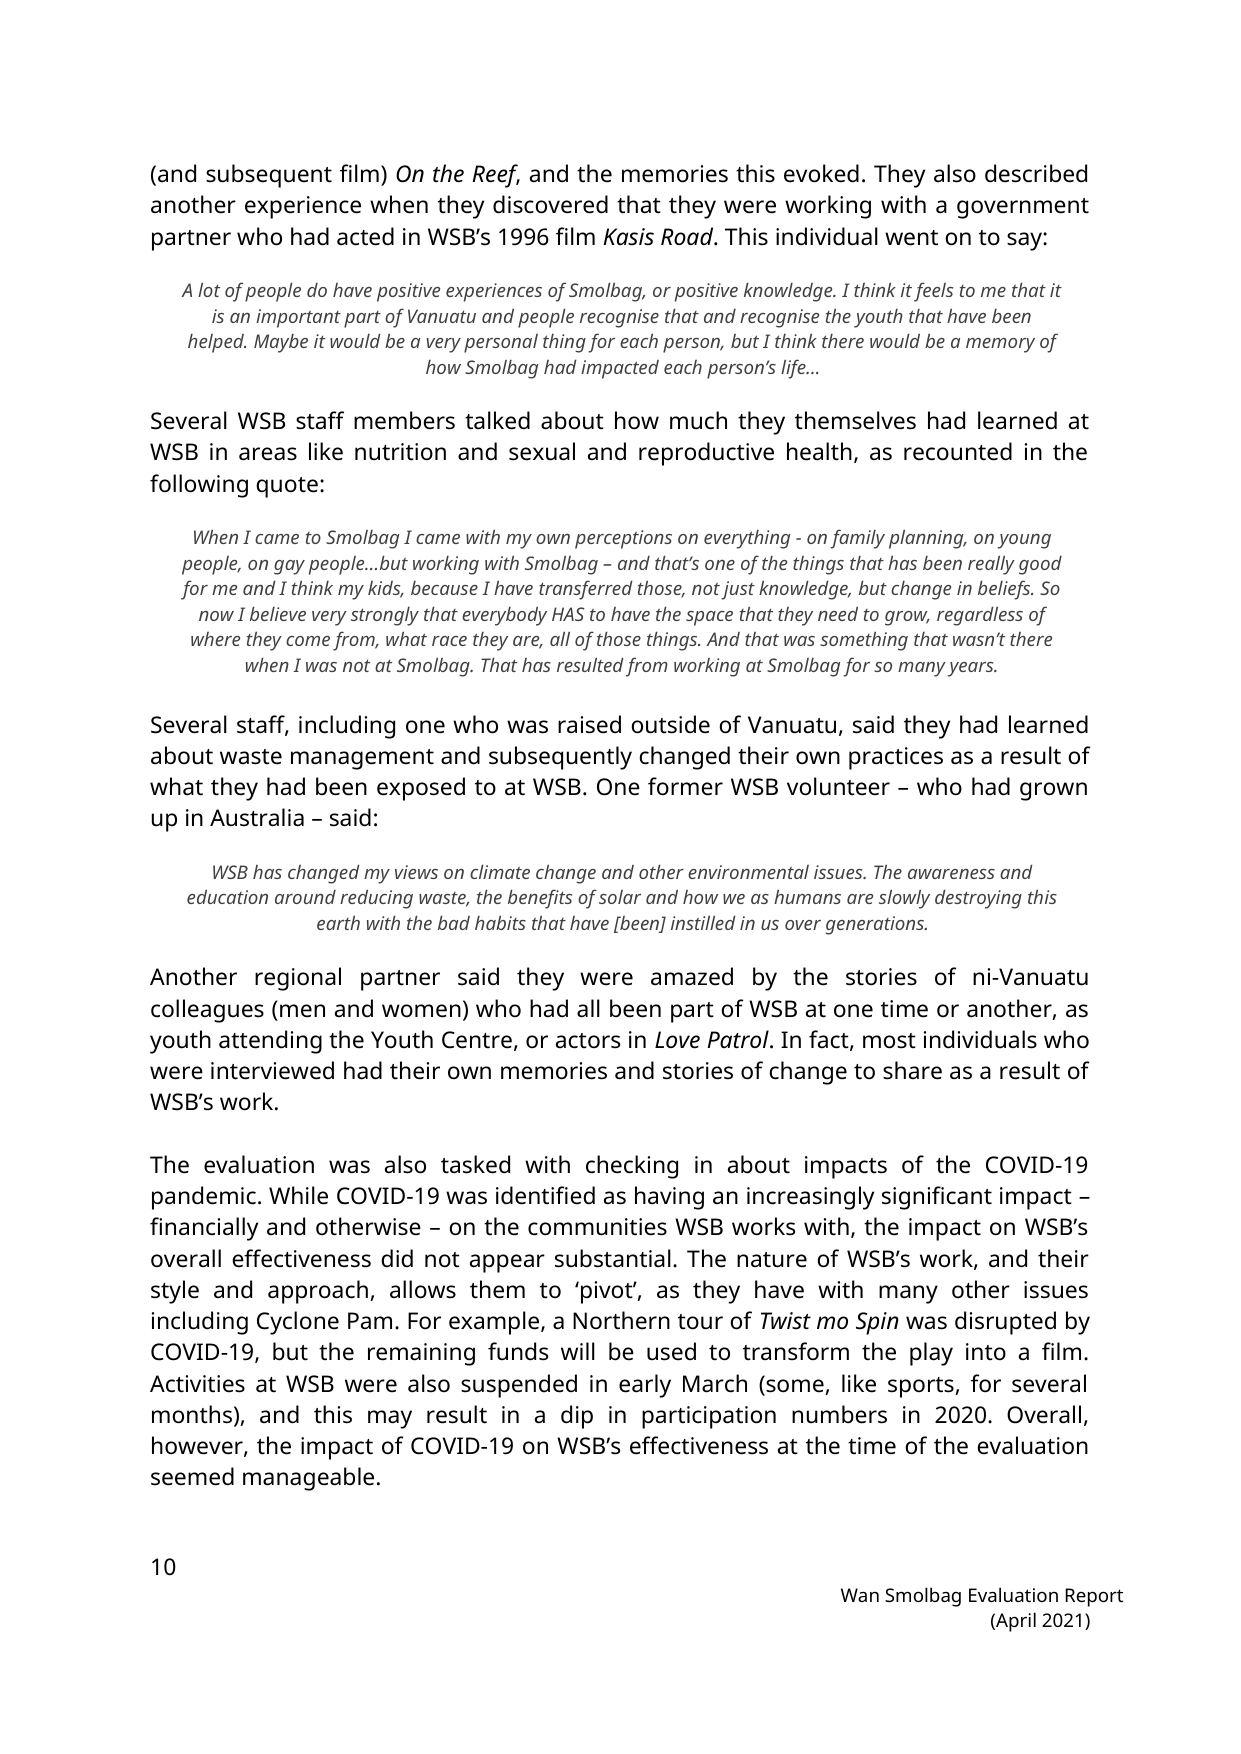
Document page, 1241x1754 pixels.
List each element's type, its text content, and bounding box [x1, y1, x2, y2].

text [150, 158, 1090, 252]
text WSB has changed my views on climate change and other environmental issues. The awareness and education around reducing waste, the benefits of solar and how we as humans are slowly destroying this earth with the bad habits that have [been] instilled in us over generations. [179, 859, 1066, 936]
text A lot of people do have positive experiences of Smolbag, or positive knowledge. I think it feels to me that it is an important part of Vanuatu and people recognise that and recognise the youth that have been helped. Maybe it would be a very personal thing for each person, but I think there would be a memory of how Smolbag had impacted each person’s life… [179, 277, 1066, 379]
text Several staff, including one who was raised outside of Vanuatu, said they had learned about waste management and subsequently changed their own practices as a result of what they had been exposed to at WSB. One former WSB volunteer – who had grown up in Australia – said: [150, 709, 1090, 834]
text The evaluation was also tasked with checking in about impacts of the COVID-19 pandemic. While COVID-19 was identified as having an increasingly significant impact – financially and otherwise – on the communities WSB works with, the impact on WSB’s overall effectiveness did not appear substantial. The nature of WSB’s work, and their style and approach, allows them to ‘pivot’, as they have with many other issues including Cyclone Pam. For example, a Northern tour of Twist mo Spin was disrupted by COVID-19, but the remaining funds will be used to transform the play into a film. Activities at WSB were also suspended in early March (some, like sports, for several months), and this may result in a dip in participation numbers in 2020. Overall, however, the impact of COVID-19 on WSB’s effectiveness at the time of the evaluation seemed manageable. [150, 1149, 1090, 1492]
text Several WSB staff members talked about how much they themselves had learned at WSB in areas like nutrition and sexual and reproductive health, as recounted in the following quote: [150, 405, 1090, 499]
text Another regional partner said they were amazed by the stories of ni-Vanuatu colleagues (men and women) who had all been part of WSB at one time or another, as youth attending the Youth Centre, or actors in Love Patrol. In fact, most individuals who were interviewed had their own memories and stories of change to share as a result of WSB’s work. [150, 961, 1090, 1117]
text When I came to Smolbag I came with my own perceptions on everything - on family planning, on young people, on gay people…but working with Smolbag – and that’s one of the things that has been really good for me and I think my kids, because I have transferred those, not just knowledge, but change in beliefs. So now I believe very strongly that everybody HAS to have the space that they need to grow, regardless of where they come from, what race they are, all of those things. And that was something that wasn’t there when I was not at Smolbag. That has resulted from working at Smolbag for so many years. [179, 524, 1066, 677]
